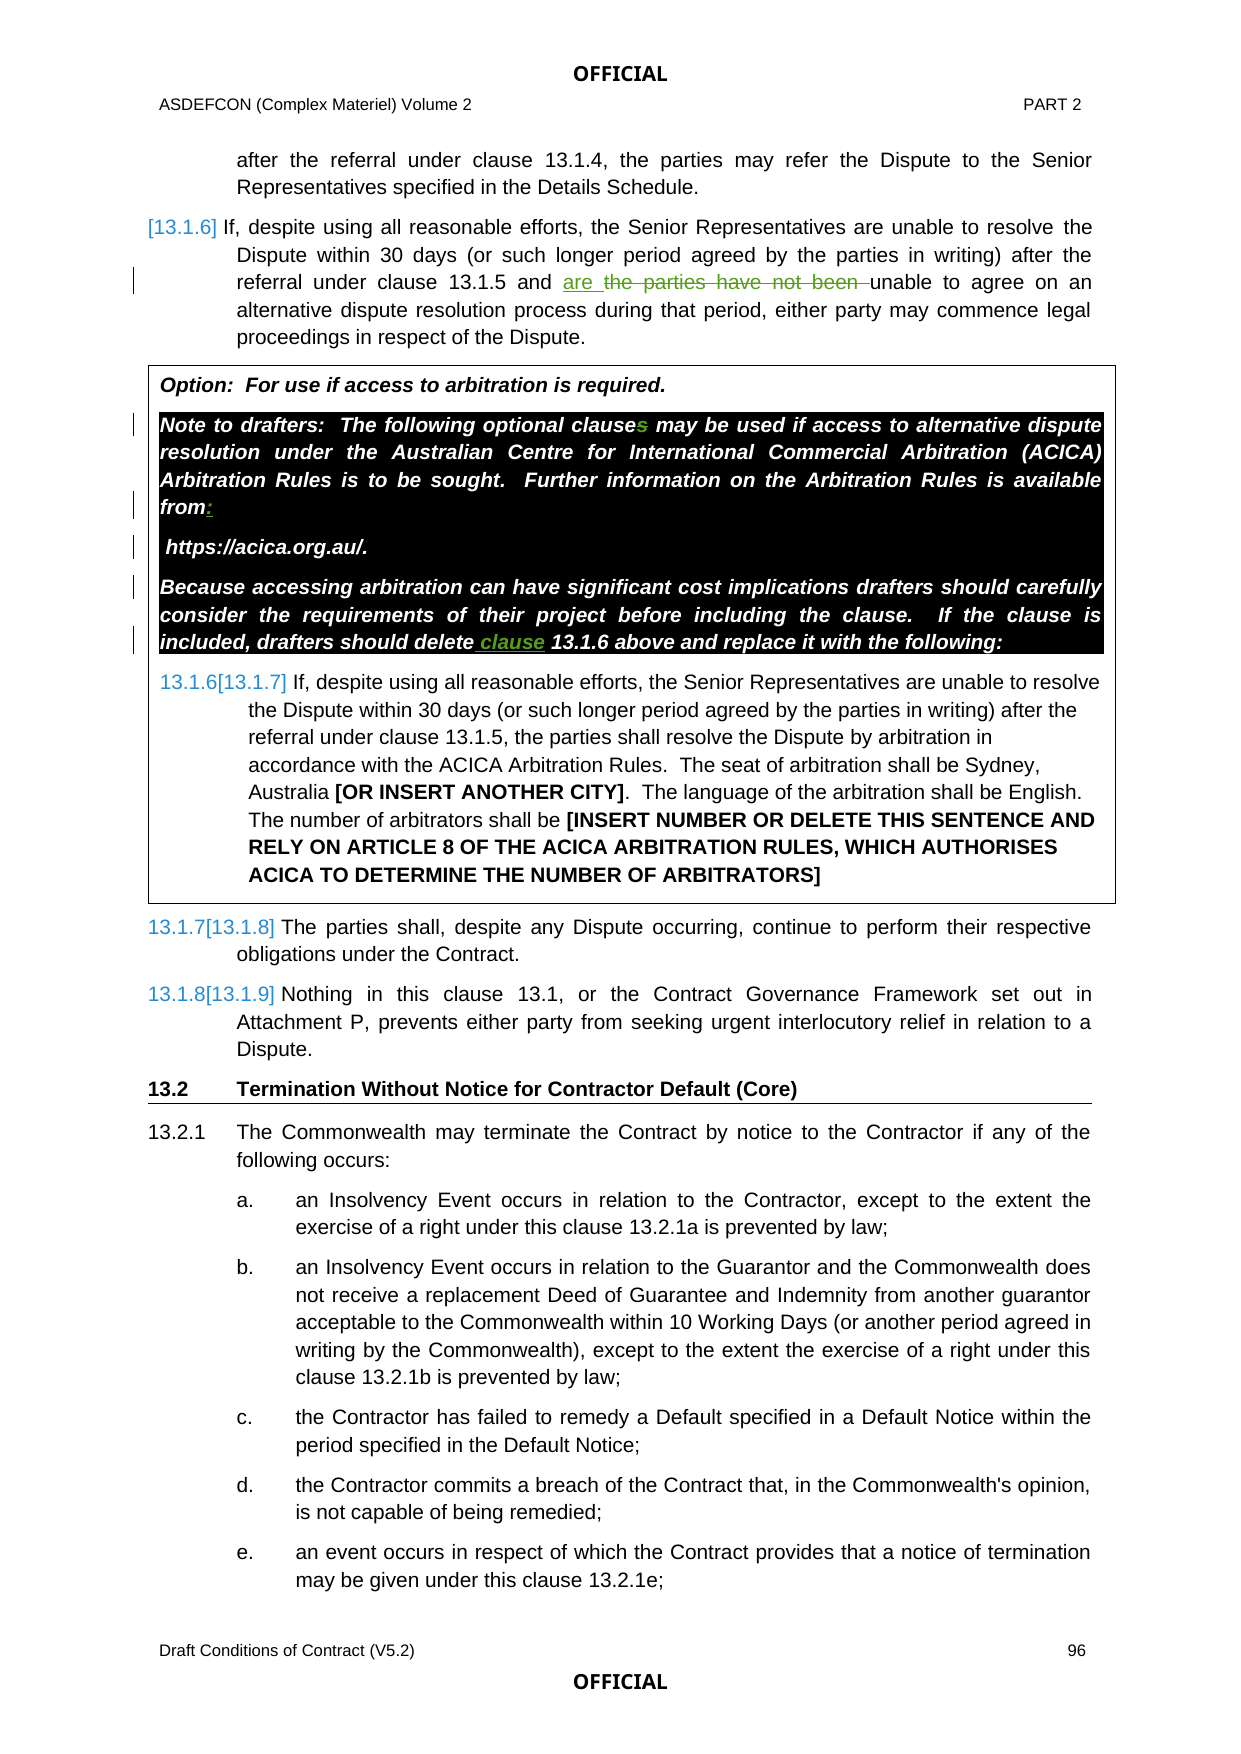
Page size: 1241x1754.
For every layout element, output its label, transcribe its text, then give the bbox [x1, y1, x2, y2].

text an event occurs in respect of which the Contract provides that a notice of termination may be given under this clause 13.2.1e; [236, 1540, 1092, 1592]
text If, despite using all reasonable efforts, the Senior Representatives are unable to resolve the Dispute within 30 days (or such longer period agreed by the parties in writing) after the referral under clause 13.1.5 and unable to agree on an alternative dispute resolution process during that period, either party may commence legal proceedings in respect of the Dispute. [148, 215, 1092, 349]
text an Insolvency Event occurs in relation to the Contractor, except to the extent the exercise of a right under this clause 13.2.1a is prevented by law; [236, 1188, 1092, 1239]
text the Contractor commits a breach of the Contract that, in the Commonwealth's opinion, is not capable of being remedied; [236, 1473, 1092, 1524]
text The Commonwealth may terminate the Contract by notice to the Contractor if any of the following occurs: [148, 1120, 1092, 1172]
text The parties shall, despite any Dispute occurring, continue to perform their respective obligations under the Contract. [148, 914, 1092, 966]
text an Insolvency Event occurs in relation to the Guarantor and the Commonwealth does not receive a replacement Deed of Guarantee and Indemnity from another guarantor acceptable to the Commonwealth within 10 Working Days (or another period agreed in writing by the Commonwealth), except to the extent the exercise of a right under this clause 13.2.1b is prevented by law; [236, 1255, 1092, 1389]
text the Contractor has failed to remedy a Default specified in a Default Notice within the period specified in the Default Notice; [236, 1405, 1092, 1457]
table_header Option: For use if access to arbitration is required. Note to drafters: The following optional clause may be used if access to alternative dispute resolution under the Australian Centre for International Commercial Arbitration (ACICA) Arbitration Rules is to be sought. Further information on the Arbitration Rules is available from https://acica.org.au/. Because accessing arbitration can have significant cost implications drafters should carefully consider the requirements of their project before including the clause. If the clause is included, drafters should delete 13.1.6 above and replace it with the following: If, despite using all reasonable efforts, the Senior Representatives are unable to resolve the Dispute within 30 days (or such longer period agreed by the parties in writing) after the referral under clause 13.1.5, the parties shall resolve the Dispute by arbitration in accordance with the ACICA Arbitration Rules. The seat of arbitration shall be Sydney, Australia [OR INSERT ANOTHER CITY]. The language of the arbitration shall be English. The number of arbitrators shall be [INSERT NUMBER OR DELETE THIS SENTENCE AND RELY ON ARTICLE 8 OF THE ACICA ARBITRATION RULES, WHICH AUTHORISES ACICA TO DETERMINE THE NUMBER OF ARBITRATORS] [149, 366, 1115, 902]
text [148, 148, 1092, 199]
text Nothing in this clause 13.1, or the Contract Governance Framework set out in Attachment P, prevents either party from seeking urgent interlocutory relief in relation to a Dispute. [148, 982, 1092, 1061]
text Termination Without Notice for Contractor Default (Core) [148, 1077, 1092, 1103]
